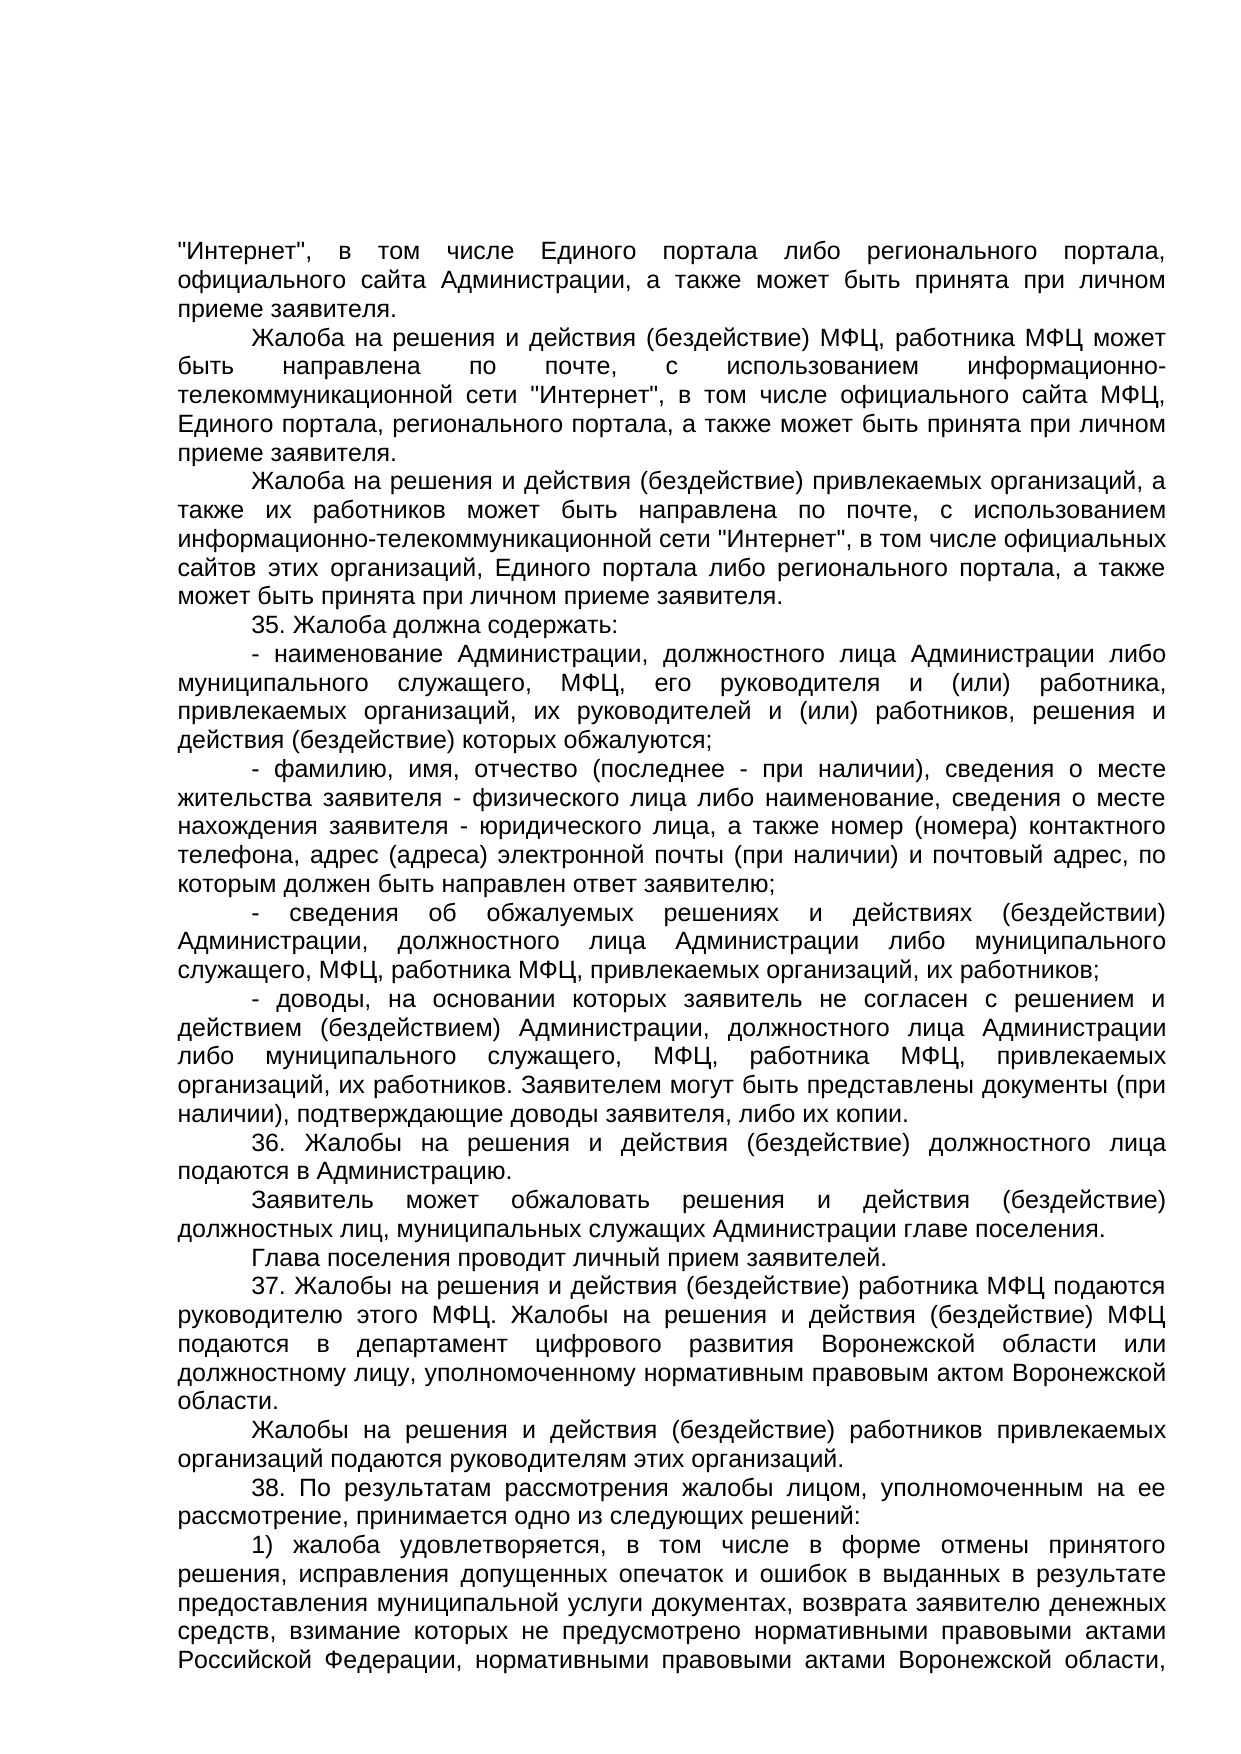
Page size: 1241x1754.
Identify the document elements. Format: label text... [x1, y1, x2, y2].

text - фамилию, имя, отчество (последнее - при наличии), сведения о месте жительства заявителя - физического лица либо наименование, сведения о месте нахождения заявителя - юридического лица, а также номер (номера) контактного телефона, адрес (адреса) электронной почты (при наличии) и почтовый адрес, по которым должен быть направлен ответ заявителю; [177, 754, 1167, 898]
text 37. Жалобы на решения и действия (бездействие) работника МФЦ подаются руководителю этого МФЦ. Жалобы на решения и действия (бездействие) МФЦ подаются в департамент цифрового развития Воронежской области или должностному лицу, уполномоченному нормативным правовым актом Воронежской области. [177, 1271, 1167, 1415]
text Жалоба на решения и действия (бездействие) МФЦ, работника МФЦ может быть направлена по почте, с использованием информационно-телекоммуникационной сети "Интернет", в том числе официального сайта МФЦ, Единого портала, регионального портала, а также может быть принята при личном приеме заявителя. [177, 323, 1167, 466]
text Глава поселения проводит личный прием заявителей. [177, 1243, 1167, 1271]
text - доводы, на основании которых заявитель не согласен с решением и действием (бездействием) Администрации, должностного лица Администрации либо муниципального служащего, МФЦ, работника МФЦ, привлекаемых организаций, их работников. Заявителем могут быть представлены документы (при наличии), подтверждающие доводы заявителя, либо их копии. [177, 984, 1167, 1128]
text - сведения об обжалуемых решениях и действиях (бездействии) Администрации, должностного лица Администрации либо муниципального служащего, МФЦ, работника МФЦ, привлекаемых организаций, их работников; [177, 898, 1167, 984]
text Жалобы на решения и действия (бездействие) работников привлекаемых организаций подаются руководителям этих организаций. [177, 1415, 1167, 1473]
text 35. Жалоба должна содержать: [177, 610, 1167, 639]
text Жалоба на решения и действия (бездействие) привлекаемых организаций, а также их работников может быть направлена по почте, с использованием информационно-телекоммуникационной сети "Интернет", в том числе официальных сайтов этих организаций, Единого портала либо регионального портала, а также может быть принята при личном приеме заявителя. [177, 466, 1167, 610]
text 36. Жалобы на решения и действия (бездействие) должностного лица подаются в Администрацию. [177, 1128, 1167, 1185]
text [177, 1530, 1167, 1674]
text - наименование Администрации, должностного лица Администрации либо муниципального служащего, МФЦ, его руководителя и (или) работника, привлекаемых организаций, их руководителей и (или) работников, решения и действия (бездействие) которых обжалуются; [177, 639, 1167, 754]
text 38. По результатам рассмотрения жалобы лицом, уполномоченным на ее рассмотрение, принимается одно из следующих решений: [177, 1473, 1167, 1530]
text Заявитель может обжаловать решения и действия (бездействие) должностных лиц, муниципальных служащих Администрации главе поселения. [177, 1185, 1167, 1243]
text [177, 236, 1167, 323]
